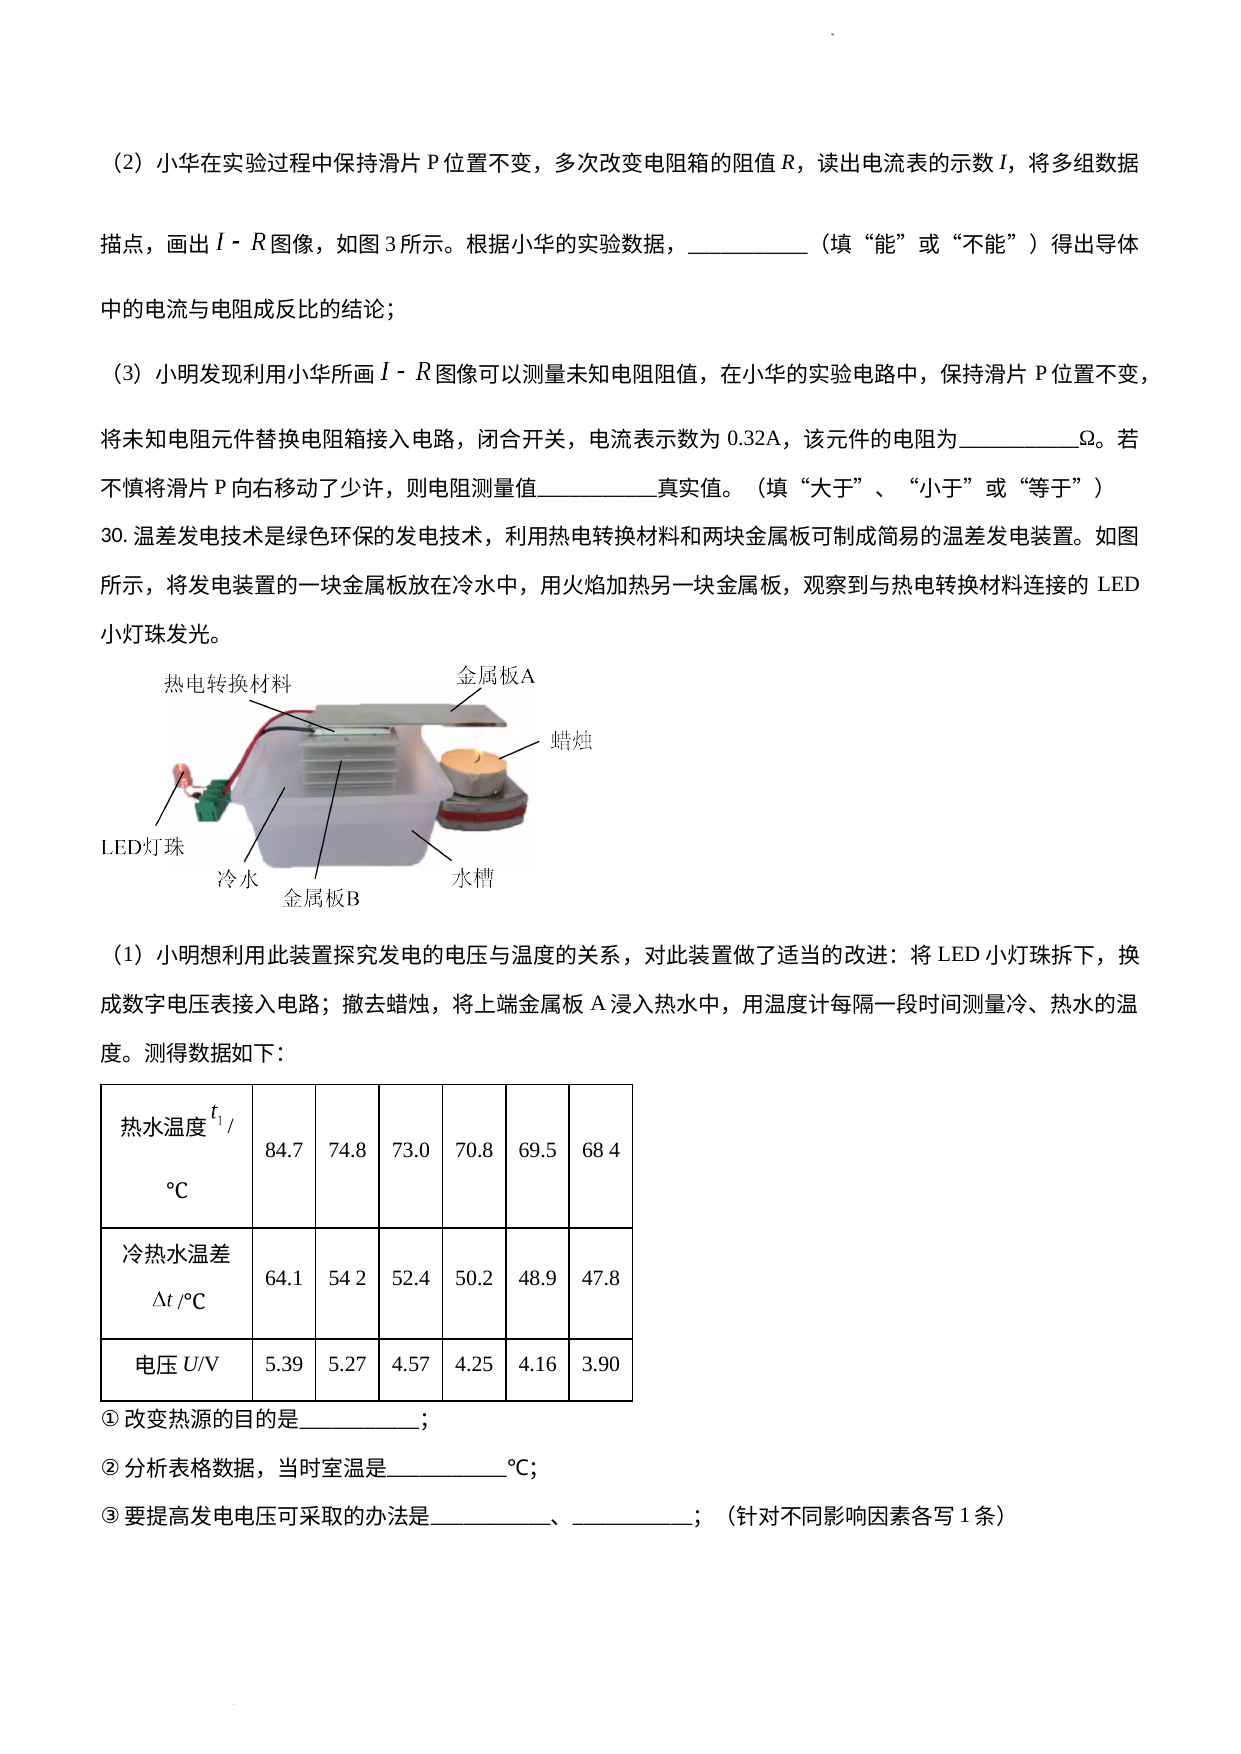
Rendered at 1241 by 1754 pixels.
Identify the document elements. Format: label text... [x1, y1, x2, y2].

text （3）小明发现利用小华所画图像可以测量未知电阻阻值，在小华的实验电路中，保持滑片P位置不变，将未知电阻元件替换电阻箱接入电路，闭合开关，电流表示数为0.32A，该元件的电阻为___________Ω。若不慎将滑片P向右移动了少许，则电阻测量值___________真实值。（填“大于”、“小于”或“等于”） [100, 340, 1140, 503]
table_cell 4.57 [380, 1340, 442, 1400]
text 30. 温差发电技术是绿色环保的发电技术，利用热电转换材料和两块金属板可制成简易的温差发电装置。如图所示，将发电装置的一块金属板放在冷水中，用火焰加热另一块金属板，观察到与热电转换材料连接的LED小灯珠发光。 [100, 519, 1140, 649]
table_cell 5.39 [253, 1340, 315, 1400]
table_cell 3.90 [570, 1340, 632, 1400]
text （1）小明想利用此装置探究发电的电压与温度的关系，对此装置做了适当的改进：将LED小灯珠拆下，换成数字电压表接入电路；撤去蜡烛，将上端金属板A浸入热水中，用温度计每隔一段时间测量冷、热水的温度。测得数据如下： [100, 938, 1140, 1068]
text ①改变热源的目的是___________； [100, 1402, 1140, 1434]
table_header 热水温度/℃ [102, 1085, 252, 1227]
table_cell 电压U/V [102, 1340, 252, 1400]
table_cell 64.1 [253, 1229, 315, 1338]
text （2）小华在实验过程中保持滑片P位置不变，多次改变电阻箱的阻值R，读出电流表的示数I，将多组数据描点，画出图像，如图3所示。根据小华的实验数据，___________（填“能”或“不能”）得出导体中的电流与电阻成反比的结论； [100, 146, 1140, 324]
table_cell 47.8 [570, 1229, 632, 1338]
text ③要提高发电电压可采取的办法是___________、___________；（针对不同影响因素各写1条） [100, 1498, 1140, 1531]
table_header 70.8 [443, 1085, 505, 1227]
table_header 73.0 [380, 1085, 442, 1227]
table_cell 冷热水温差/℃ [102, 1229, 252, 1338]
table_header 69.5 [507, 1085, 568, 1227]
text ②分析表格数据，当时室温是___________℃； [100, 1450, 1140, 1483]
table_cell 4.16 [507, 1340, 568, 1400]
table_cell 5.27 [316, 1340, 378, 1400]
table_cell 4.25 [443, 1340, 505, 1400]
table_header 74.8 [316, 1085, 378, 1227]
table_cell 52.4 [380, 1229, 442, 1338]
picture [100, 664, 593, 912]
table_cell 542 [316, 1229, 378, 1338]
table_cell 50.2 [443, 1229, 505, 1338]
table_cell 48.9 [507, 1229, 568, 1338]
table_header 84.7 [253, 1085, 315, 1227]
table_header 684 [570, 1085, 632, 1227]
